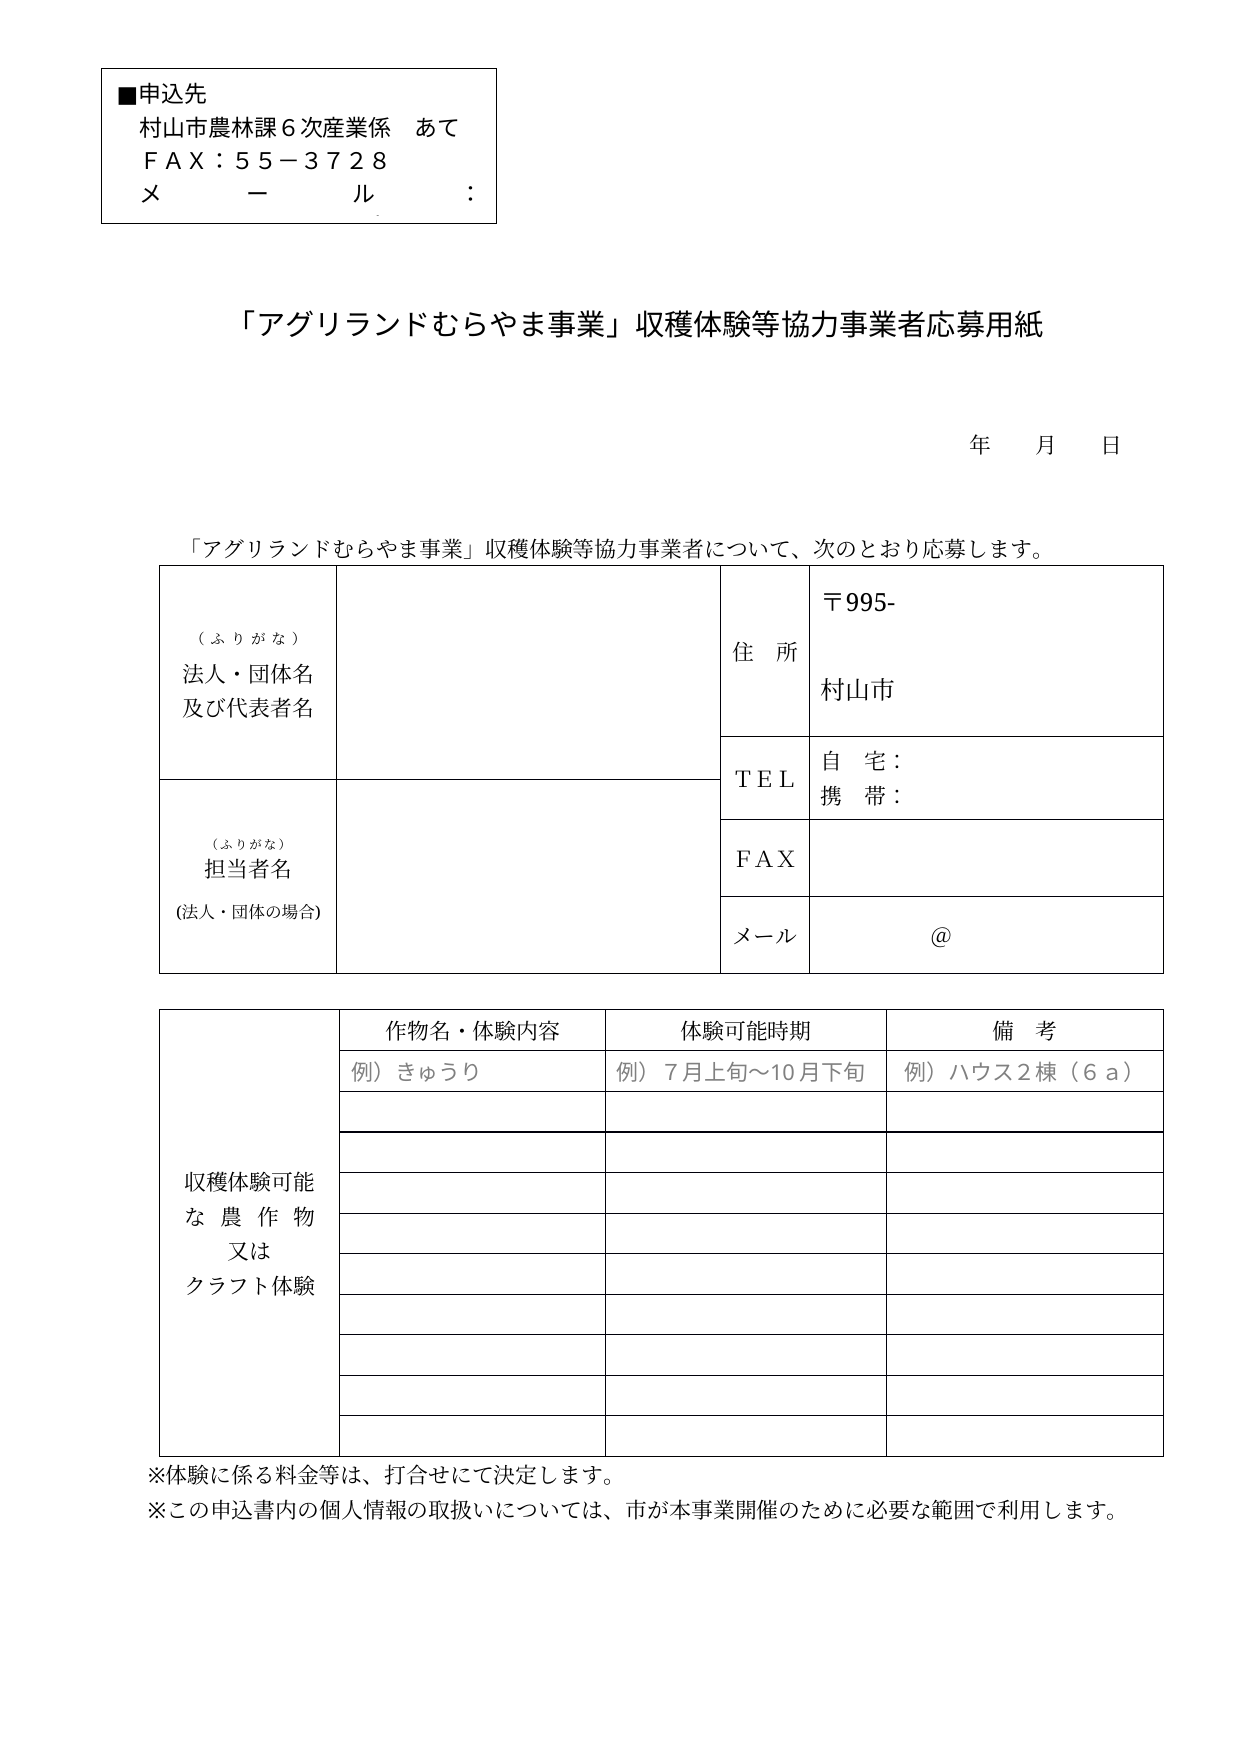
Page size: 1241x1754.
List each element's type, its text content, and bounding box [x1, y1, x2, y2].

table_cell [810, 820, 1163, 896]
table_cell [340, 1295, 605, 1334]
table_header （ふりがな） 法人・団体名 及び代表者名 [160, 566, 336, 779]
text 年 月 日 [148, 426, 1122, 461]
table_cell [887, 1416, 1163, 1456]
table_cell [340, 1416, 605, 1456]
table_cell [340, 1376, 605, 1415]
table_cell [606, 1416, 886, 1456]
table_cell [606, 1214, 886, 1253]
text ※体験に係る料金等は、打合せにて決定します。 [148, 1457, 1122, 1491]
table_cell [887, 1214, 1163, 1253]
table_cell ＠ [810, 897, 1163, 973]
table_cell [887, 1295, 1163, 1334]
table_cell [887, 1173, 1163, 1212]
table_cell [340, 1133, 605, 1172]
table_header [337, 566, 720, 779]
table_header 作物名・体験内容 [340, 1010, 605, 1050]
table_cell 例）ハウス２棟（６ａ） [887, 1051, 1163, 1091]
table_cell [606, 1295, 886, 1334]
table_cell [887, 1133, 1163, 1172]
table_cell [340, 1335, 605, 1374]
table_cell [606, 1376, 886, 1415]
text 「アグリランドむらやま事業」収穫体験等協力事業者について、次のとおり応募します。 [148, 531, 1122, 565]
table_cell メール [721, 897, 809, 973]
table_header 住 所 [721, 566, 809, 736]
table_cell ＦＡＸ [721, 820, 809, 896]
table_cell 自 宅： 携 帯： [810, 737, 1163, 819]
table_cell [606, 1173, 886, 1212]
table_cell [337, 780, 720, 973]
table_cell [340, 1254, 605, 1293]
table_cell [340, 1214, 605, 1253]
table_cell [340, 1092, 605, 1131]
table_cell [606, 1335, 886, 1374]
table_cell 例）７月上旬～10月下旬 [606, 1051, 886, 1091]
text ※この申込書内の個人情報の取扱いについては、市が本事業開催のために必要な範囲で利用します。 [148, 1491, 1122, 1526]
table_cell [606, 1092, 886, 1131]
table_cell [606, 1254, 886, 1293]
table_cell [887, 1254, 1163, 1293]
table_cell [887, 1092, 1163, 1131]
text 「アグリランドむらやま事業」収穫体験等協力事業者応募用紙 [148, 288, 1122, 357]
table_cell [340, 1173, 605, 1212]
table_cell (法人・団体の場合) [160, 780, 336, 973]
table_cell [887, 1376, 1163, 1415]
table_cell [887, 1335, 1163, 1374]
table_header 〒995- 村山市 [810, 566, 1163, 736]
table_cell ＴＥＬ [721, 737, 809, 819]
table_header 収穫体験可能 な農作物 又は クラフト体験 [160, 1010, 339, 1456]
table_header 体験可能時期 [606, 1010, 886, 1050]
table_cell [606, 1133, 886, 1172]
table_header 備 考 [887, 1010, 1163, 1050]
table_cell 例）きゅうり [340, 1051, 605, 1091]
